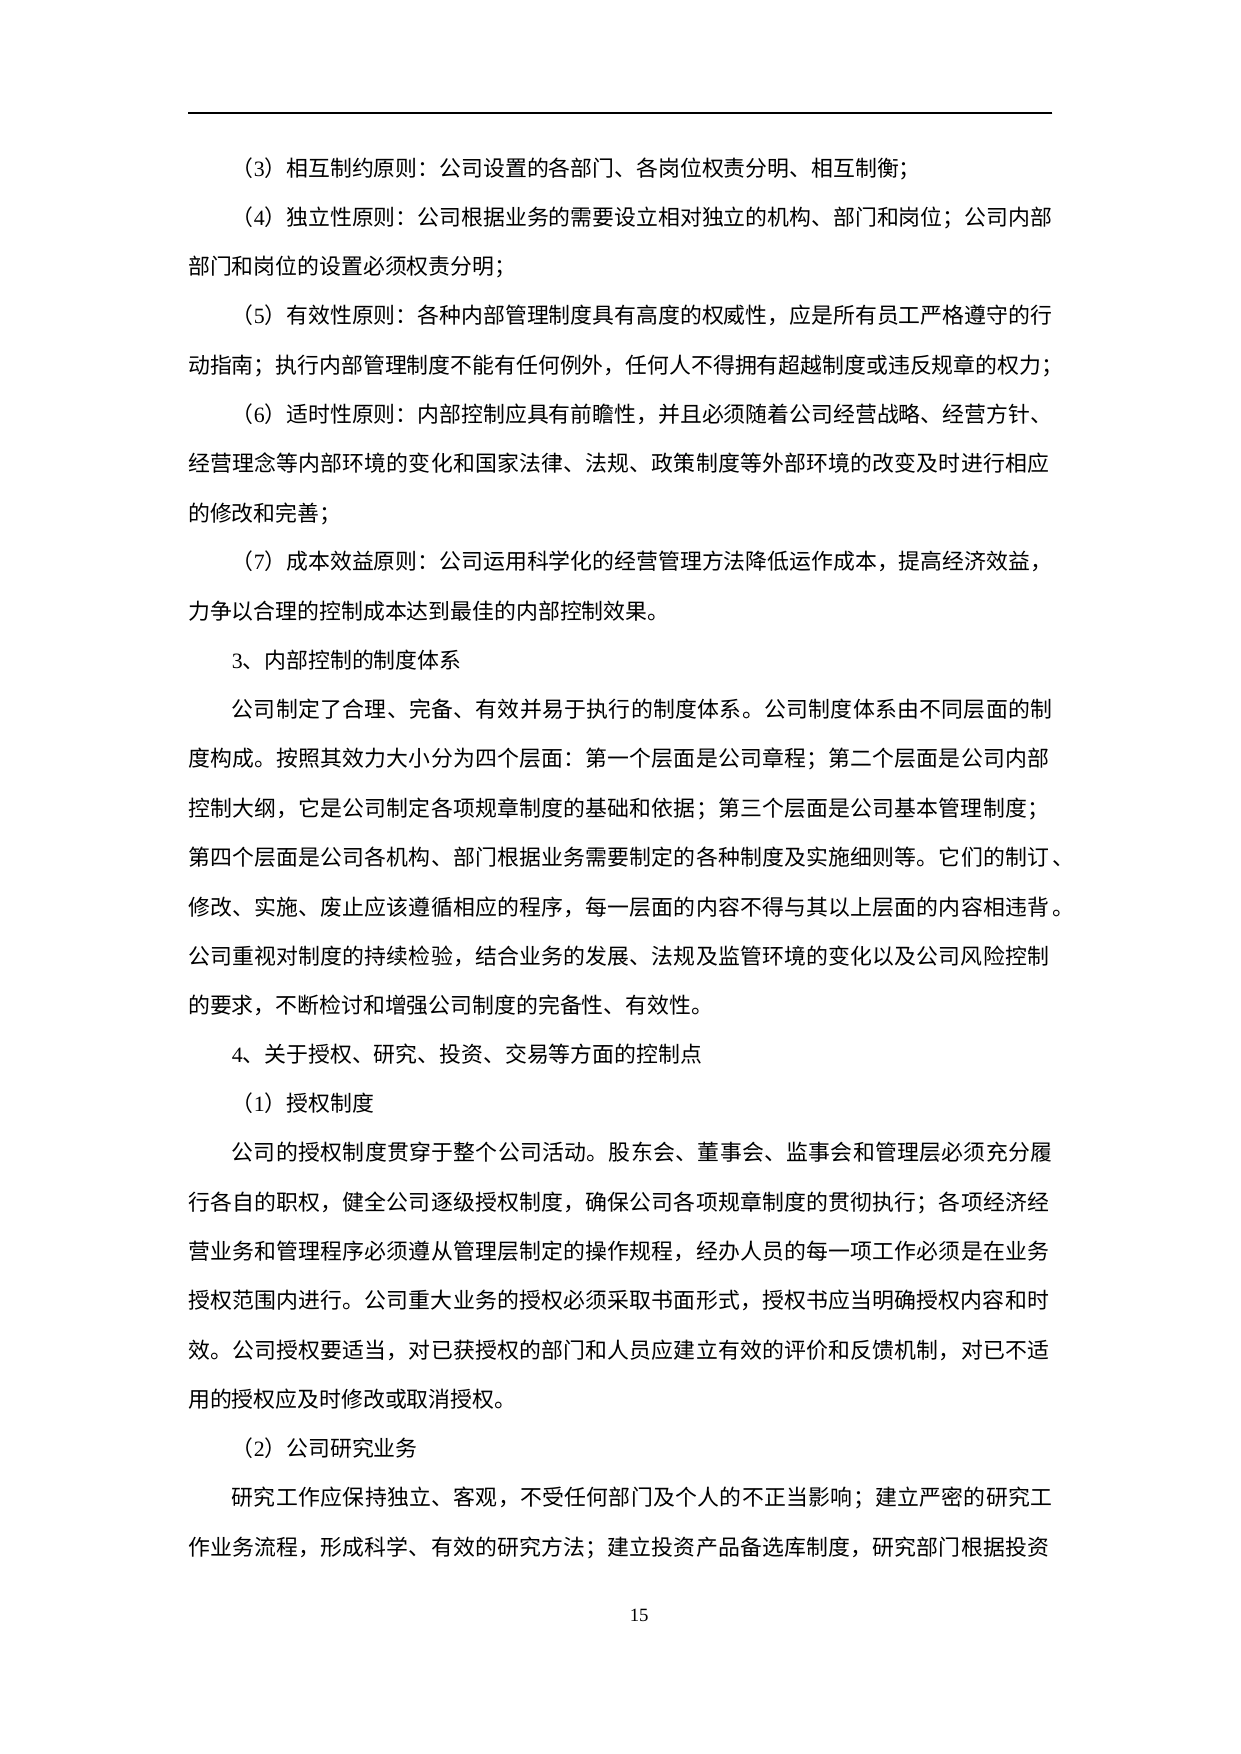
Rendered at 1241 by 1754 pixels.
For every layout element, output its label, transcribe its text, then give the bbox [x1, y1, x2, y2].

text （2）公司研究业务 [188, 1431, 1052, 1464]
text （3）相互制约原则：公司设置的各部门、各岗位权责分明、相互制衡； [188, 150, 1052, 183]
text （4）独立性原则：公司根据业务的需要设立相对独立的机构、部门和岗位；公司内部部门和岗位的设置必须权责分明； [188, 199, 1052, 282]
text （1）授权制度 [188, 1086, 1052, 1118]
text 4、关于授权、研究、投资、交易等方面的控制点 [188, 1037, 1052, 1070]
text 公司制定了合理、完备、有效并易于执行的制度体系。公司制度体系由不同层面的制度构成。按照其效力大小分为四个层面：第一个层面是公司章程；第二个层面是公司内部控制大纲，它是公司制定各项规章制度的基础和依据；第三个层面是公司基本管理制度；第四个层面是公司各机构、部门根据业务需要制定的各种制度及实施细则等。它们的制订、修改、实施、废止应该遵循相应的程序，每一层面的内容不得与其以上层面的内容相违背。公司重视对制度的持续检验，结合业务的发展、法规及监管环境的变化以及公司风险控制的要求，不断检讨和增强公司制度的完备性、有效性。 [188, 691, 1052, 1021]
text 公司的授权制度贯穿于整个公司活动。股东会、董事会、监事会和管理层必须充分履行各自的职权，健全公司逐级授权制度，确保公司各项规章制度的贯彻执行；各项经济经营业务和管理程序必须遵从管理层制定的操作规程，经办人员的每一项工作必须是在业务授权范围内进行。公司重大业务的授权必须采取书面形式，授权书应当明确授权内容和时效。公司授权要适当，对已获授权的部门和人员应建立有效的评价和反馈机制，对已不适用的授权应及时修改或取消授权。 [188, 1134, 1052, 1415]
text （7）成本效益原则：公司运用科学化的经营管理方法降低运作成本，提高经济效益，力争以合理的控制成本达到最佳的内部控制效果。 [188, 544, 1052, 626]
text （6）适时性原则：内部控制应具有前瞻性，并且必须随着公司经营战略、经营方针、经营理念等内部环境的变化和国家法律、法规、政策制度等外部环境的改变及时进行相应的修改和完善； [188, 396, 1052, 528]
text 3、内部控制的制度体系 [188, 642, 1052, 675]
text （5）有效性原则：各种内部管理制度具有高度的权威性，应是所有员工严格遵守的行动指南；执行内部管理制度不能有任何例外，任何人不得拥有超越制度或违反规章的权力； [188, 298, 1052, 380]
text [188, 1479, 1052, 1562]
